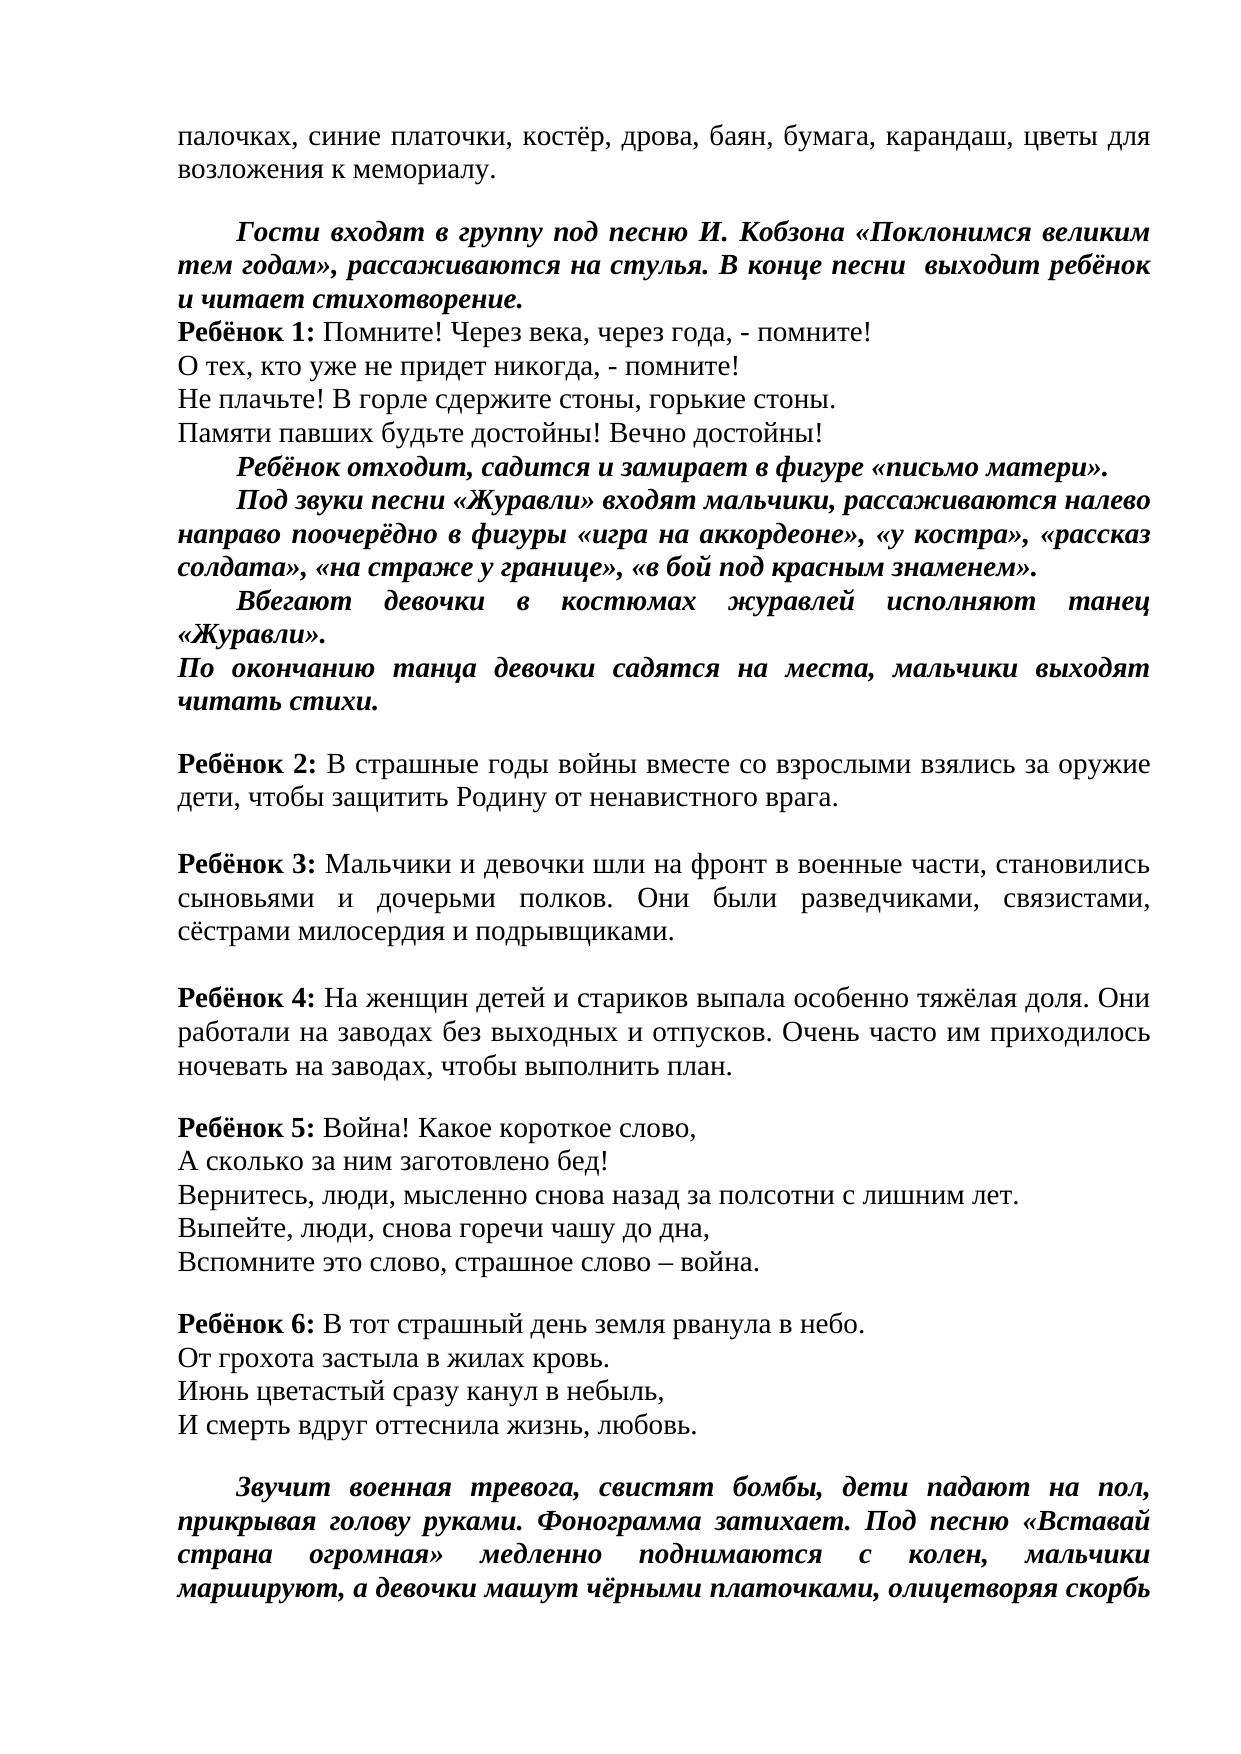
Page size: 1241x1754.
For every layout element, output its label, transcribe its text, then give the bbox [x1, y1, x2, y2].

text Вернитесь, люди, мысленно снова назад за полсотни с лишним лет. [177, 1177, 1152, 1211]
text Ребёнок 6: В тот страшный день земля рванула в небо. От грохота застыла в жилах кровь. Июнь цветастый сразу канул в небыль, И смерть вдруг оттеснила жизнь, любовь. [177, 1306, 1152, 1441]
text Вспомните это слово, страшное слово – война. [177, 1244, 1152, 1278]
text Ребёнок 5: Война! Какое короткое слово, [177, 1110, 1152, 1143]
text Под звуки песни «Журавли» входят мальчики, рассаживаются налево направо поочерёдно в фигуры «игра на аккордеоне», «у костра», «рассказ солдата», «на страже у границе», «в бой под красным знаменем». [177, 482, 1152, 583]
text Выпейте, люди, снова горечи чашу до дна, [177, 1211, 1152, 1244]
text Ребёнок 2: В страшные годы войны вместе со взрослыми взялись за оружие дети, чтобы защитить Родину от ненавистного врага. [177, 746, 1152, 813]
text Вбегают девочки в костюмах журавлей исполняют танец «Журавли». [177, 583, 1152, 650]
text Ребёнок 3: Мальчики и девочки шли на фронт в военные части, становились сыновьями и дочерьми полков. Они были разведчиками, связистами, сёстрами милосердия и подрывщиками. [177, 846, 1152, 947]
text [177, 118, 1152, 185]
text А сколько за ним заготовлено бед! [177, 1143, 1152, 1177]
text Ребёнок 4: На женщин детей и стариков выпала особенно тяжёлая доля. Они работали на заводах без выходных и отпусков. Очень часто им приходилось ночевать на заводах, чтобы выполнить план. [177, 981, 1152, 1081]
text Гости входят в группу под песню И. Кобзона «Поклонимся великим тем годам», рассаживаются на стулья. В конце песни выходит ребёнок и читает стихотворение. [177, 214, 1152, 314]
text Ребёнок отходит, садится и замирает в фигуре «письмо матери». [177, 449, 1152, 482]
text Ребёнок 1: Помните! Через века, через года, - помните! О тех, кто уже не придет никогда, - помните! Не плачьте! В горле сдержите стоны, горькие стоны. Памяти павших будьте достойны! Вечно достойны! [177, 314, 1152, 449]
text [177, 1469, 1152, 1603]
text По окончанию танца девочки садятся на места, мальчики выходят читать стихи. [177, 650, 1152, 717]
